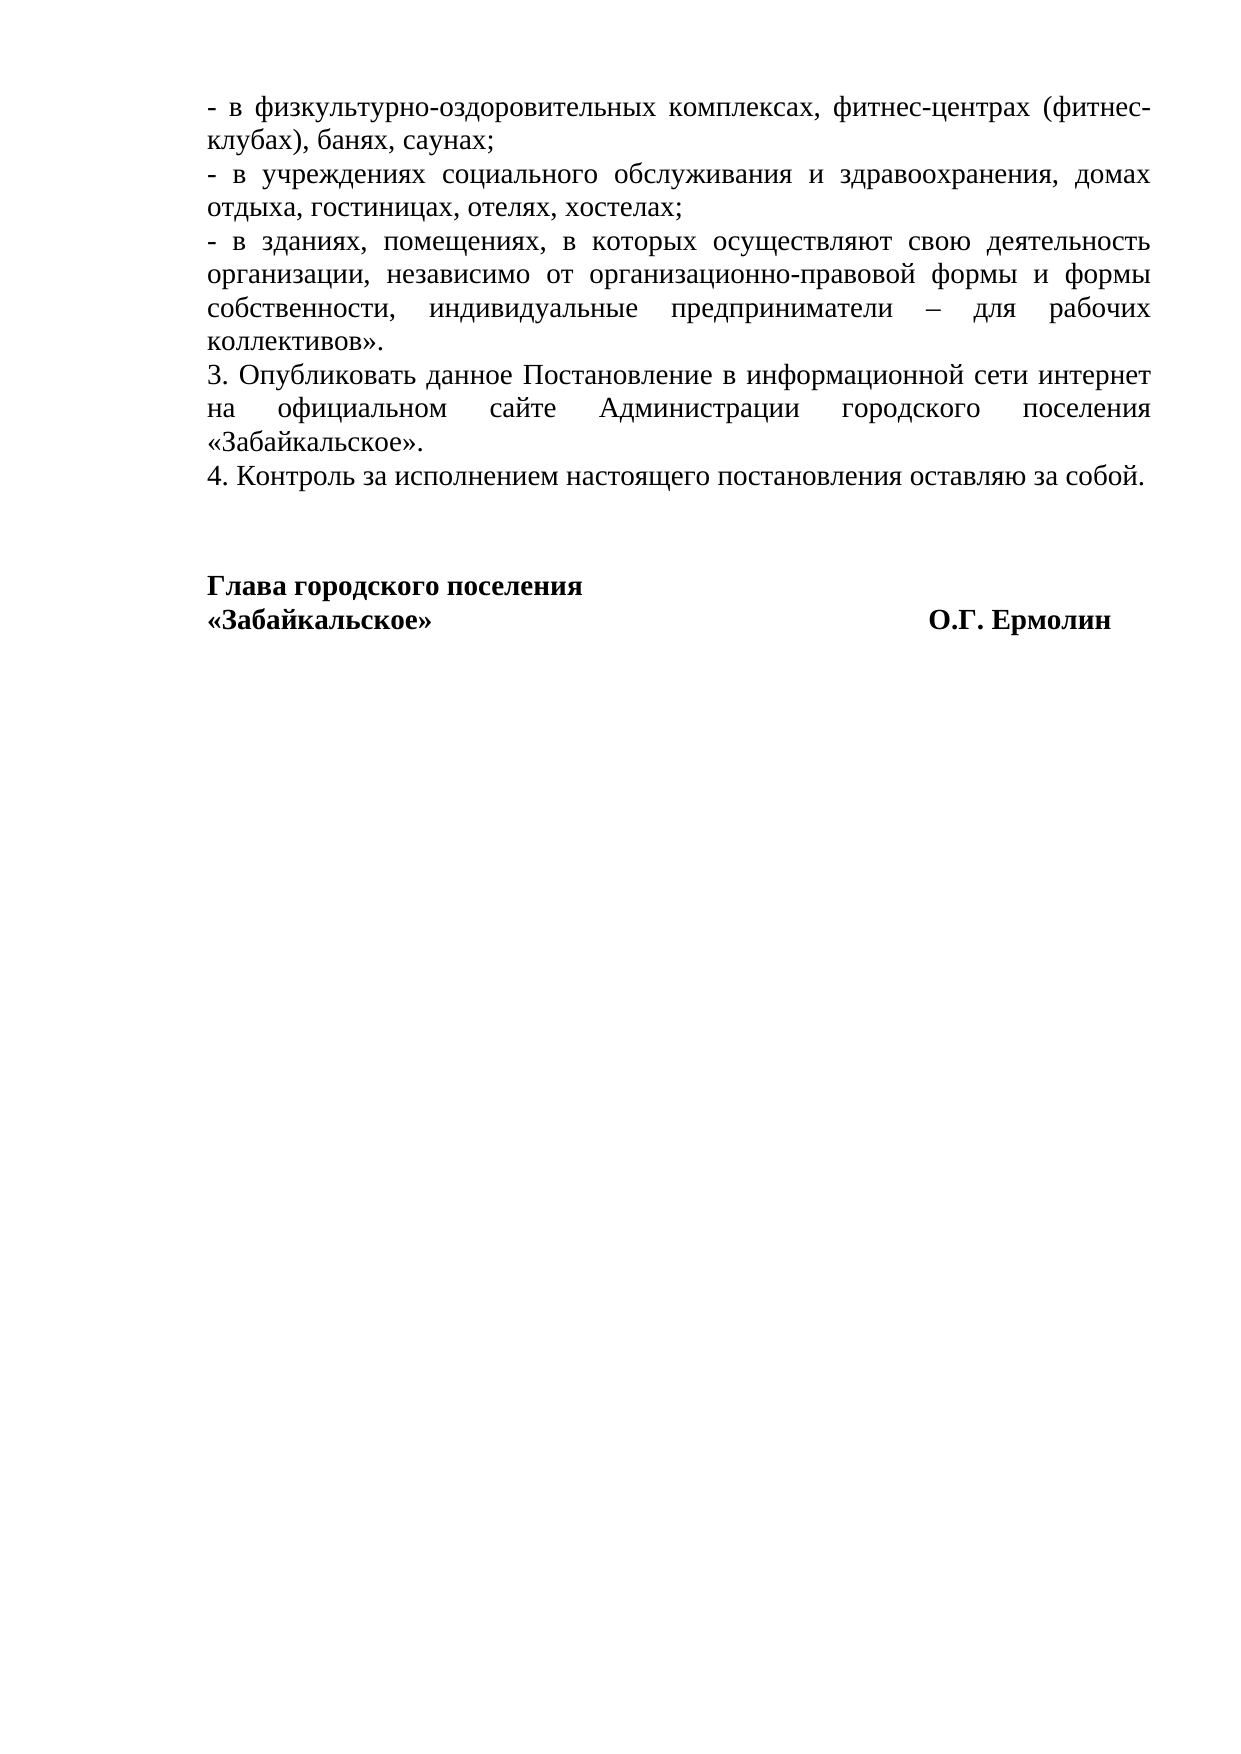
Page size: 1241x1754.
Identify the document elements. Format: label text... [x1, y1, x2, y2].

text 3. Опубликовать данное Постановление в информационной сети интернет на официальном сайте Администрации городского поселения «Забайкальское». [207, 357, 1152, 458]
text «Забайкальское» О.Г. Ермолин [207, 602, 1152, 635]
text Глава городского поселения [207, 568, 1152, 602]
text 4. Контроль за исполнением настоящего постановления оставляю за собой. [207, 458, 1152, 491]
text - в физкультурно-оздоровительных комплексах, фитнес-центрах (фитнес-клубах), банях, саунах; [207, 89, 1152, 156]
text - в зданиях, помещениях, в которых осуществляют свою деятельность организации, независимо от организационно-правовой формы и формы собственности, индивидуальные предприниматели – для рабочих коллективов». [207, 223, 1152, 357]
text - в учреждениях социального обслуживания и здравоохранения, домах отдыха, гостиницах, отелях, хостелах; [207, 156, 1152, 223]
